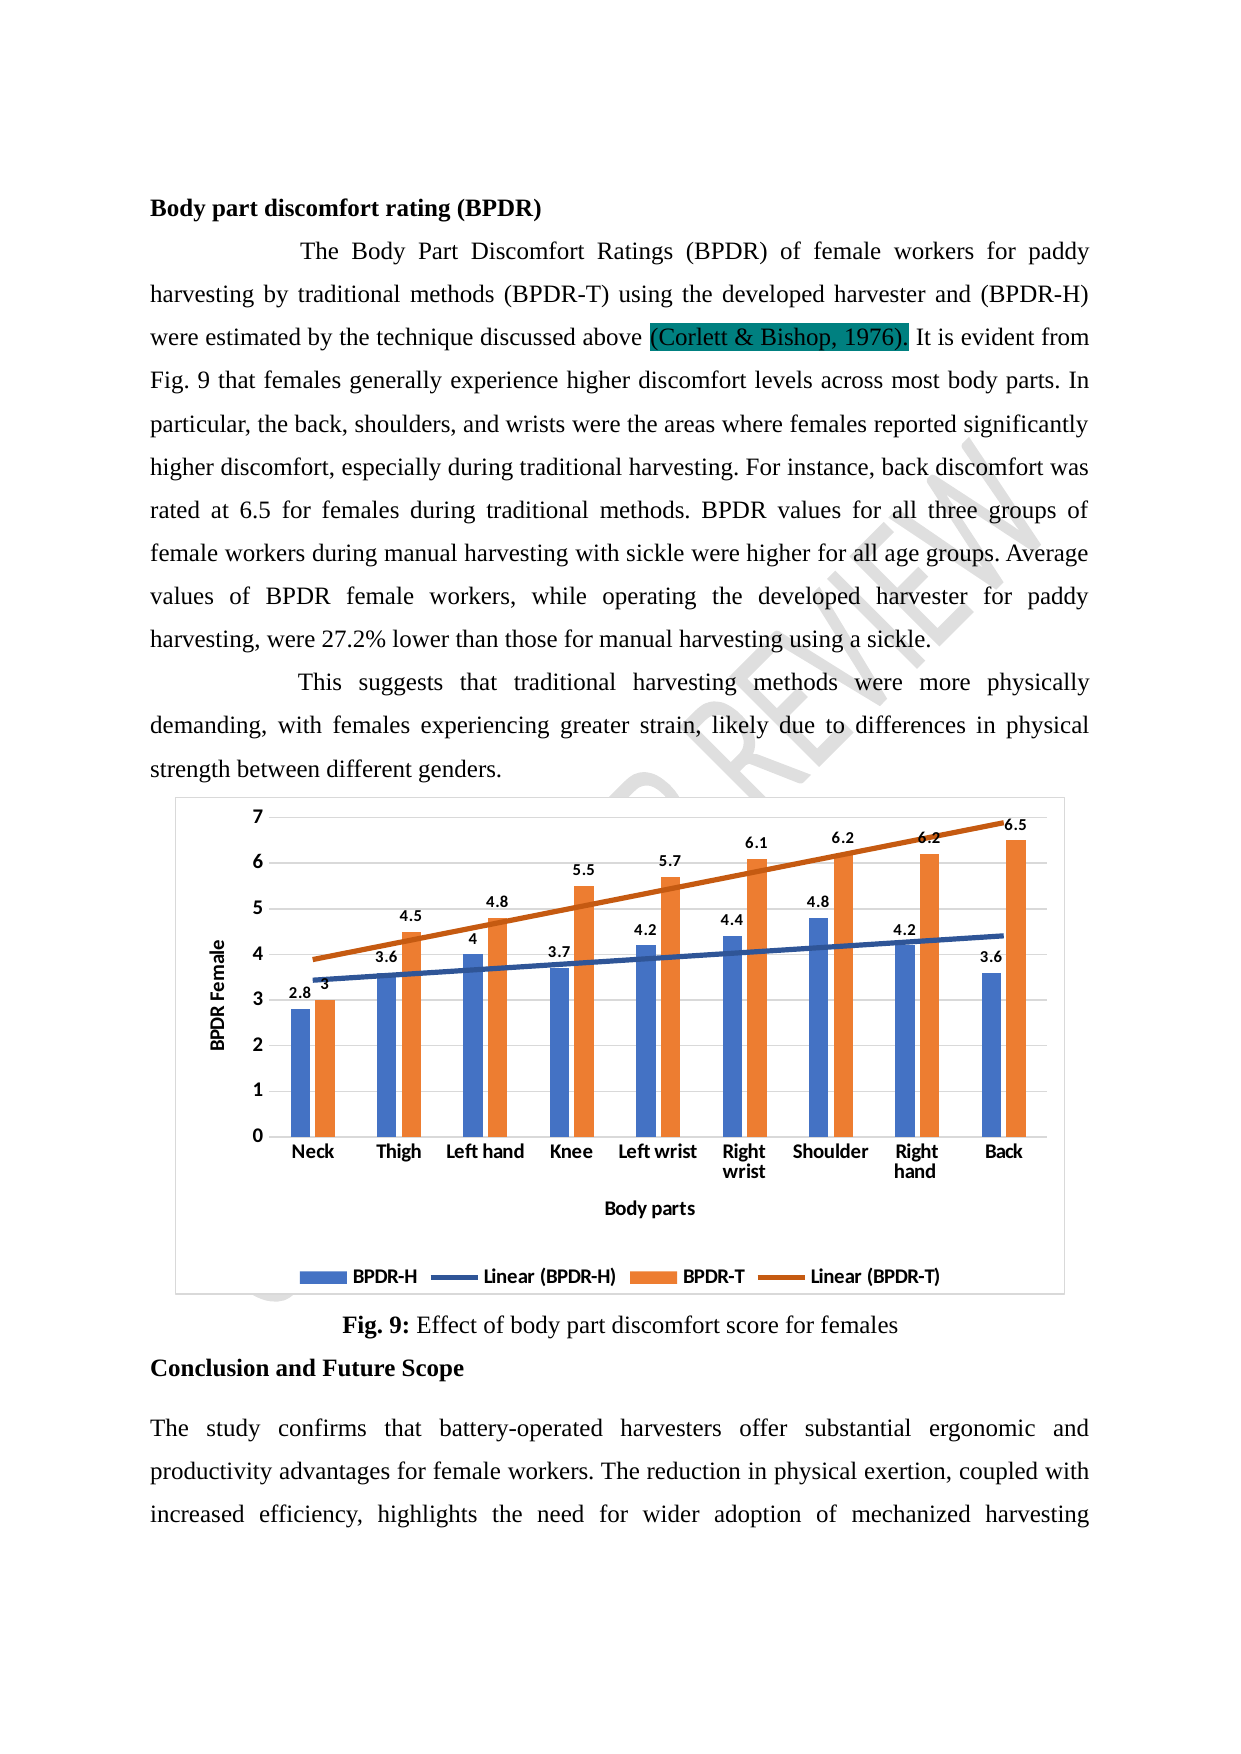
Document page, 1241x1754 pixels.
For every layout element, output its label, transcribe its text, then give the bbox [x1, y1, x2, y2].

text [150, 1413, 1090, 1528]
text Body part discomfort rating (BPDR) [150, 193, 1090, 222]
text This suggests that traditional harvesting methods were more physically demanding, with females experiencing greater strain, likely due to differences in physical strength between different genders. [150, 667, 1090, 782]
text Fig. 9: Effect of body part discomfort score for females [150, 1310, 1090, 1339]
text The Body Part Discomfort Ratings (BPDR) of female workers for paddy harvesting by traditional methods (BPDR-T) using the developed harvester and (BPDR-H) were estimated by the technique discussed above (Corlett & Bishop, 1976). It is evident from Fig. 9 that females generally experience higher discomfort levels across most body parts. In particular, the back, shoulders, and wrists were the areas where females reported significantly higher discomfort, especially during traditional harvesting. For instance, back discomfort was rated at 6.5 for females during traditional methods. BPDR values for all three groups of female workers during manual harvesting with sickle were higher for all age groups. Average values of BPDR female workers, while operating the developed harvester for paddy harvesting, were 27.2% lower than those for manual harvesting using a sickle. [150, 236, 1090, 653]
text Conclusion and Future Scope [150, 1353, 1090, 1382]
